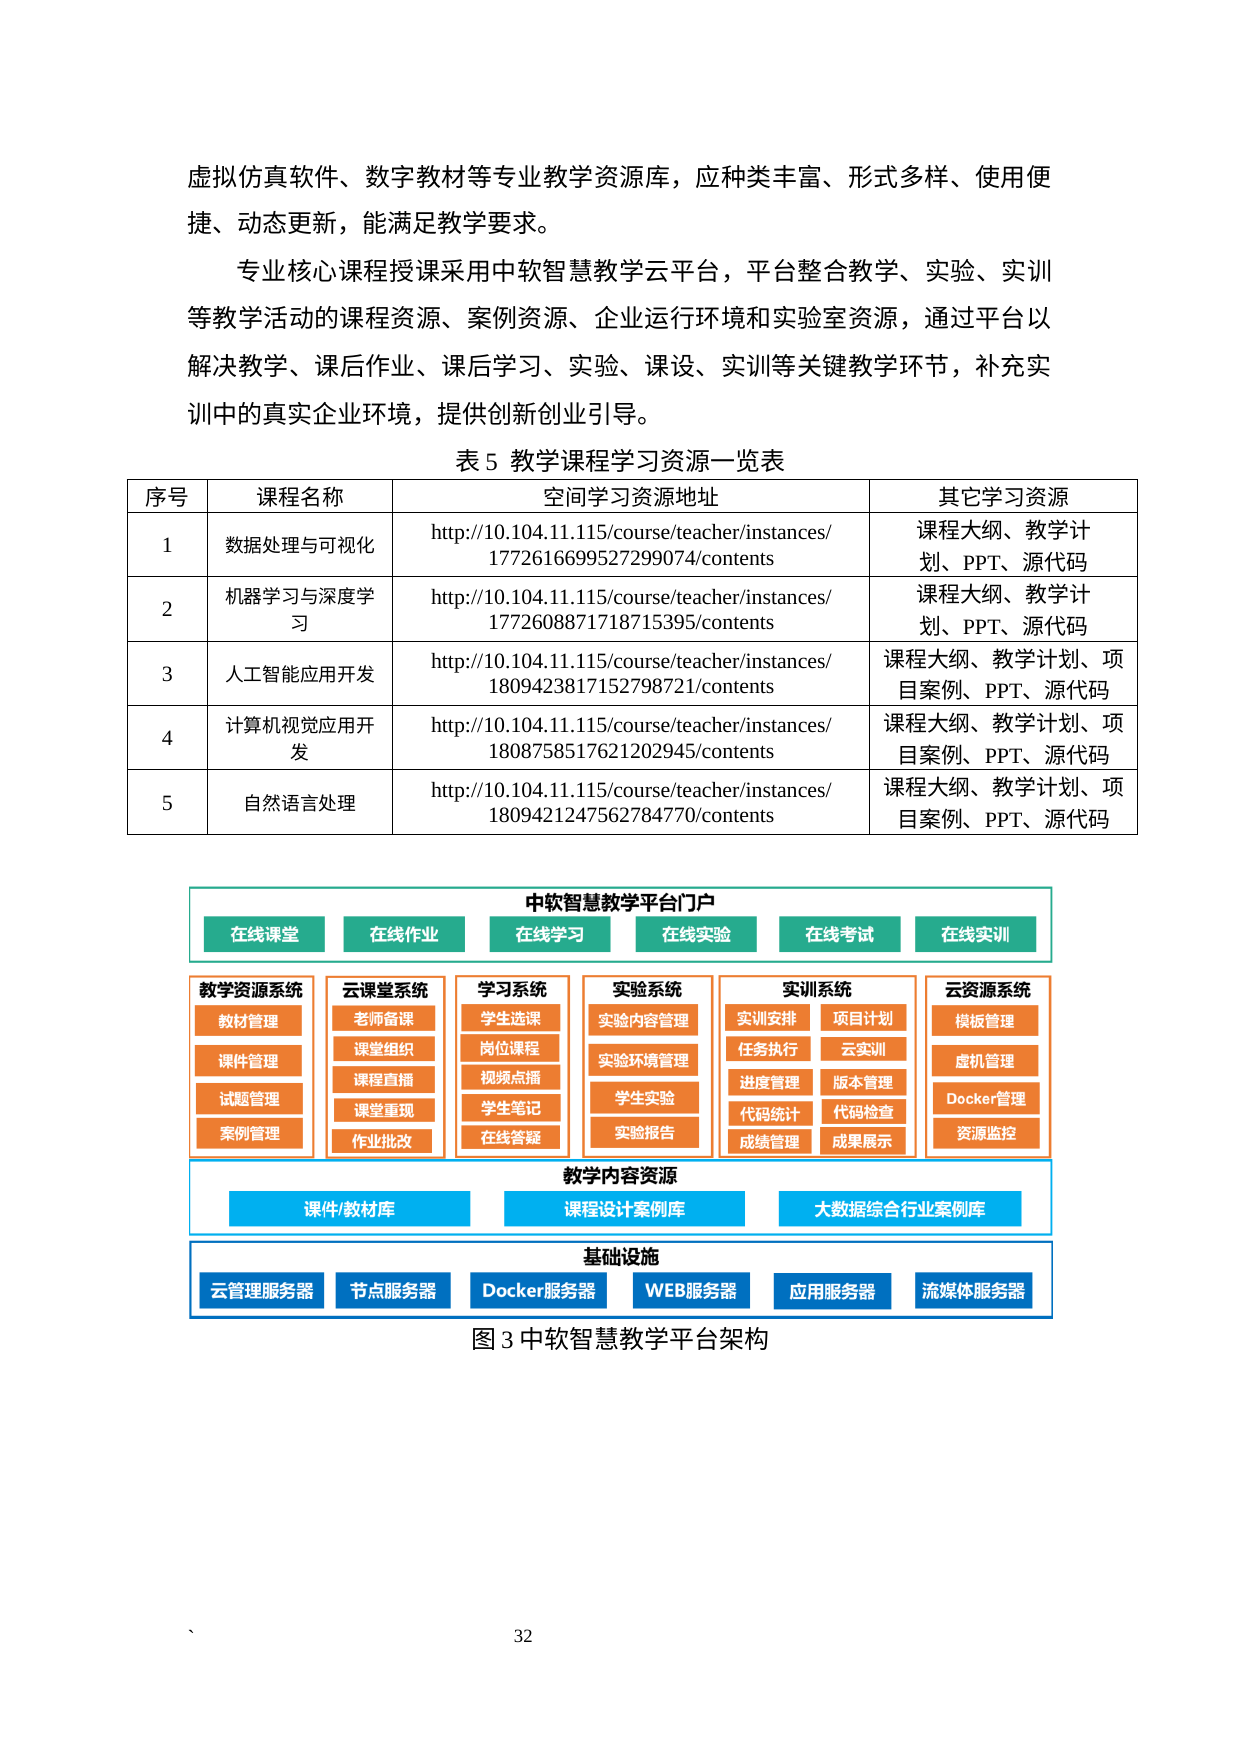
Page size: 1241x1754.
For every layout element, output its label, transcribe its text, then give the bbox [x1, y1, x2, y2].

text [187, 150, 1053, 242]
table_cell 课程大纲、教学计划、项目案例、PPT、源代码 [870, 642, 1137, 705]
table_cell http://10.104.11.115/course/teacher/instances/1808758517621202945/contents [393, 706, 869, 769]
picture [187, 882, 1053, 1320]
table_cell 1 [128, 513, 207, 576]
text 图3 中软智慧教学平台架构 [187, 1320, 1053, 1356]
table_cell 课程大纲、教学计划、PPT、源代码 [870, 513, 1137, 576]
text 表5 教学课程学习资源一览表 [187, 433, 1053, 479]
table_cell http://10.104.11.115/course/teacher/instances/1809421247562784770/contents [393, 770, 869, 834]
table_cell 课程大纲、教学计划、项目案例、PPT、源代码 [870, 706, 1137, 769]
table_cell 5 [128, 770, 207, 834]
table_header 课程名称 [208, 480, 392, 512]
table_cell http://10.104.11.115/course/teacher/instances/1809423817152798721/contents [393, 642, 869, 705]
table_header 其它学习资源 [870, 480, 1137, 512]
table_cell 计算机视觉应用开发 [208, 706, 392, 769]
table_cell 2 [128, 577, 207, 641]
table_cell http://10.104.11.115/course/teacher/instances/1772616699527299074/contents [393, 513, 869, 576]
picture [191, 1162, 1050, 1233]
table_cell 人工智能应用开发 [208, 642, 392, 705]
table_cell 课程大纲、教学计划、PPT、源代码 [870, 577, 1137, 641]
table_cell 4 [128, 706, 207, 769]
table_cell 3 [128, 642, 207, 705]
table_cell 数据处理与可视化 [208, 513, 392, 576]
table_cell http://10.104.11.115/course/teacher/instances/1772608871718715395/contents [393, 577, 869, 641]
text 专业核心课程授课采用中软智慧教学云平台，平台整合教学、实验、实训等教学活动的课程资源、案例资源、企业运行环境和实验室资源，通过平台以解决教学、课后作业、课后学习、实验、课设、实训等关键教学环节，补充实训中的真实企业环境，提供创新创业引导。 [187, 242, 1053, 433]
table_cell 机器学习与深度学习 [208, 577, 392, 641]
table_header 空间学习资源地址 [393, 480, 869, 512]
table_cell 自然语言处理 [208, 770, 392, 834]
table_header 序号 [128, 480, 207, 512]
table_cell 课程大纲、教学计划、项目案例、PPT、源代码 [870, 770, 1137, 834]
